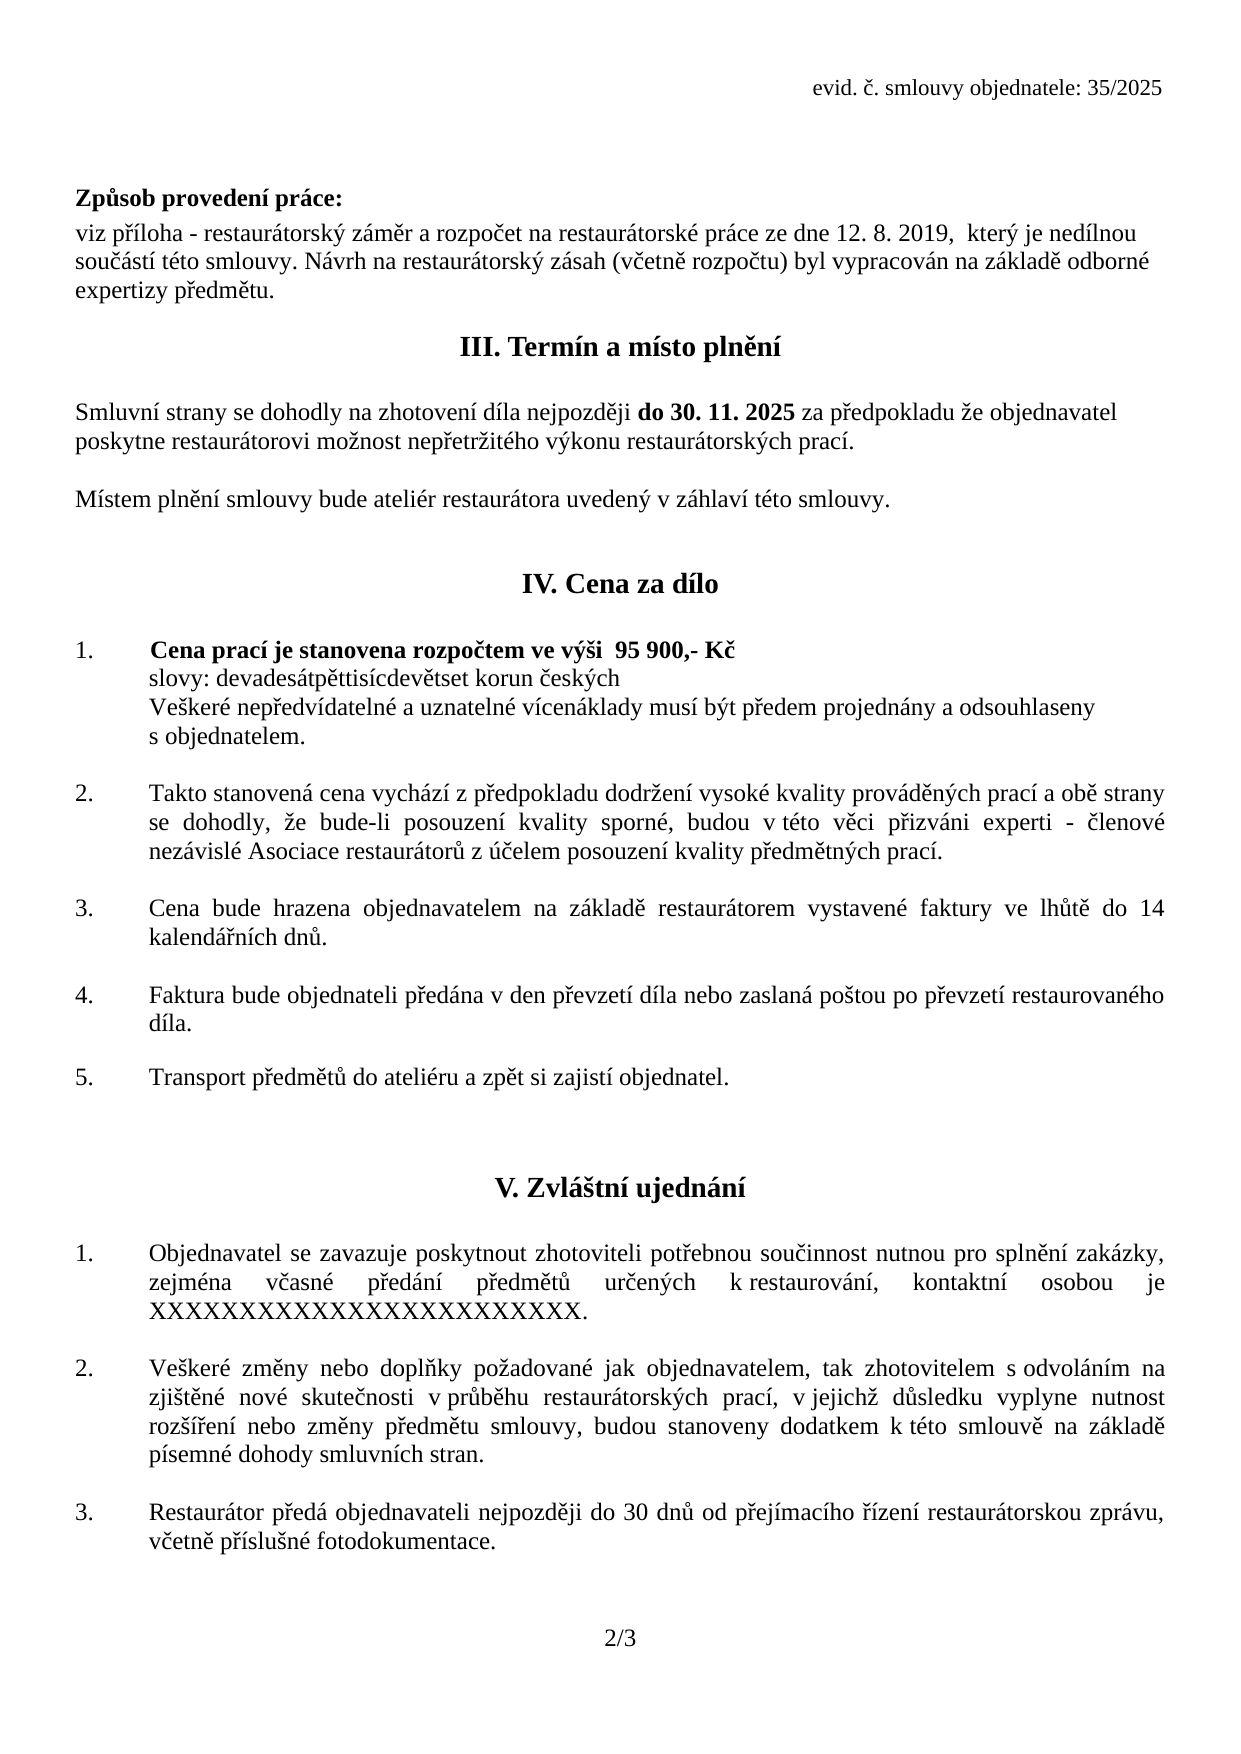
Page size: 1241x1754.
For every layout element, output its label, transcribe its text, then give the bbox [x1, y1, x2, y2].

text 5. Transport předmětů do ateliéru a zpět si zajistí objednatel. [75, 1062, 1165, 1091]
text 2. Takto stanovená cena vychází z předpokladu dodržení vysoké kvality prováděných prací a obě strany se dohodly, že bude-li posouzení kvality sporné, budou v této věci přizváni experti - členové nezávislé Asociace restaurátorů z účelem posouzení kvality předmětných prací. [75, 778, 1165, 865]
text 3. Restaurátor předá objednavateli nejpozději do 30 dnů od přejímacího řízení restaurátorskou zprávu, včetně příslušné fotodokumentace. [75, 1497, 1165, 1554]
subtitle IV. Cena za dílo [75, 566, 1165, 600]
text viz příloha - restaurátorský záměr a rozpočet na restaurátorské práce ze dne 12. 8. 2019, který je nedílnou součástí této smlouvy. Návrh na restaurátorský zásah (včetně rozpočtu) byl vypracován na základě odborné expertizy předmětu. [75, 218, 1165, 304]
text Místem plnění smlouvy bude ateliér restaurátora uvedený v záhlaví této smlouvy. [75, 484, 1165, 512]
text Smluvní strany se dohodly na zhotovení díla nejpozději do 30. 11. 2025 za předpokladu že objednavatel poskytne restaurátorovi možnost nepřetržitého výkonu restaurátorských prací. [75, 397, 1165, 455]
subtitle Způsob provedení práce: [75, 183, 1165, 211]
text slovy: devadesátpěttisícdevětset korun českých [75, 663, 1165, 692]
subtitle V. Zvláštní ujednání [75, 1170, 1165, 1203]
text 1. Cena prací je stanovena rozpočtem ve výši 95 900,- Kč [75, 635, 1165, 663]
text 4. Faktura bude objednateli předána v den převzetí díla nebo zaslaná poštou po převzetí restaurovaného díla. [75, 980, 1165, 1037]
text 2. Veškeré změny nebo doplňky požadované jak objednavatelem, tak zhotovitelem s odvoláním na zjištěné nové skutečnosti v průběhu restaurátorských prací, v jejichž důsledku vyplyne nutnost rozšíření nebo změny předmětu smlouvy, budou stanoveny dodatkem k této smlouvě na základě písemné dohody smluvních stran. [75, 1353, 1165, 1468]
text Veškeré nepředvídatelné a uznatelné vícenáklady musí být předem projednány a odsouhlaseny s objednatelem. [75, 692, 1165, 750]
text 1. Objednavatel se zavazuje poskytnout zhotoviteli potřebnou součinnost nutnou pro splnění zakázky, zejména včasné předání předmětů určených k restaurování, kontaktní osobou je XXXXXXXXXXXXXXXXXXXXXXXX. [75, 1238, 1165, 1324]
subtitle III. Termín a místo plnění [75, 329, 1165, 362]
text 3. Cena bude hrazena objednavatelem na základě restaurátorem vystavené faktury ve lhůtě do 14 kalendářních dnů. [75, 893, 1165, 951]
